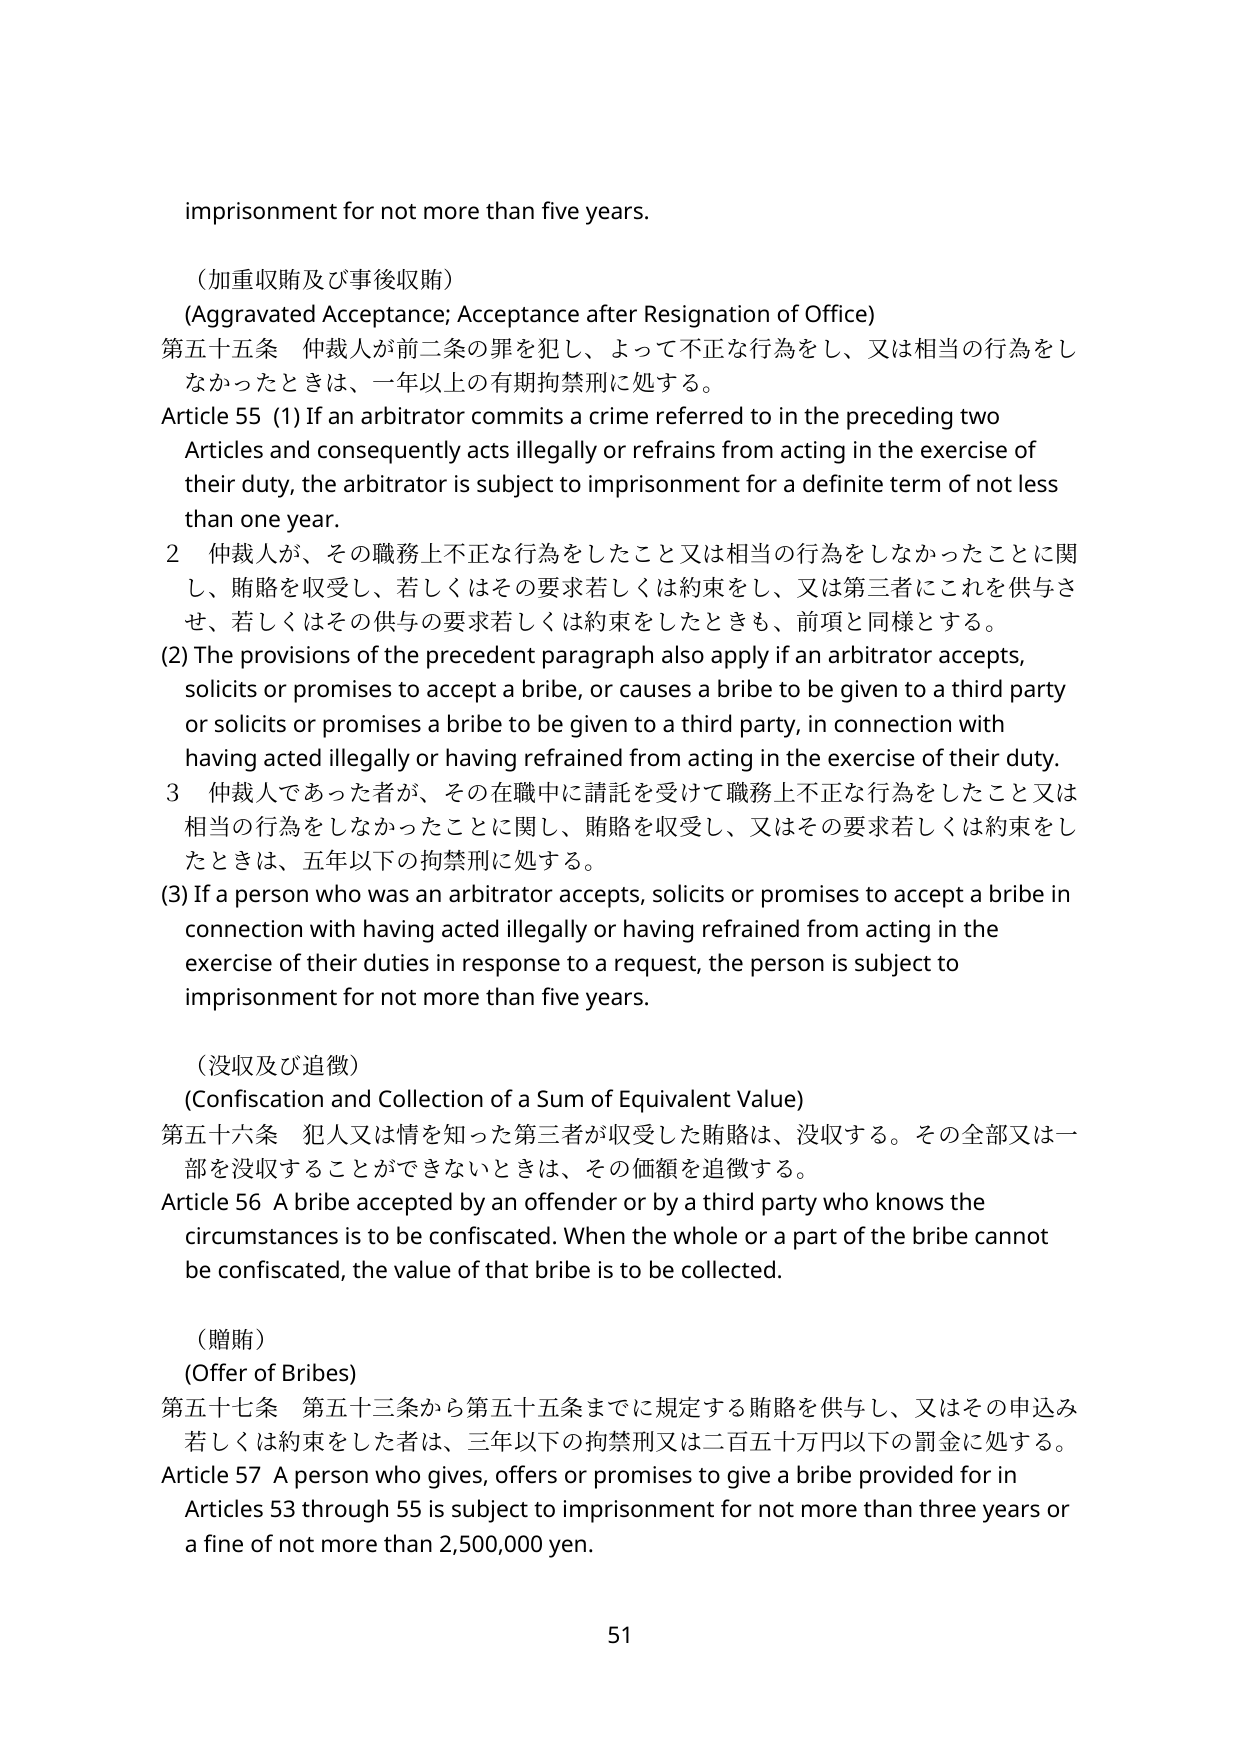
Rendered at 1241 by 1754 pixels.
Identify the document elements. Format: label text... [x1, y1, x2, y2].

text (3) If a person who was an arbitrator accepts, solicits or promises to accept a bribe in connection with having acted illegally or having refrained from acting in the exercise of their duties in response to a request, the person is subject to imprisonment for not more than five years. [161, 877, 1079, 1014]
text (Aggravated Acceptance; Acceptance after Resignation of Office) [184, 296, 1079, 330]
text Article 56 A bribe accepted by an offender or by a third party who knows the circumstances is to be confiscated. When the whole or a part of the bribe cannot be confiscated, the value of that bribe is to be collected. [161, 1184, 1079, 1287]
text 第五十七条 第五十三条から第五十五条までに規定する賄賂を供与し、又はその申込み若しくは約束をした者は、三年以下の拘禁刑又は二百五十万円以下の罰金に処する。 [161, 1389, 1079, 1458]
text Article 55 (1) If an arbitrator commits a crime referred to in the preceding two Articles and consequently acts illegally or refrains from acting in the exercise of their duty, the arbitrator is subject to imprisonment for a definite term of not less than one year. [161, 399, 1079, 535]
text 第五十六条 犯人又は情を知った第三者が収受した賄賂は、没収する。その全部又は一部を没収することができないときは、その価額を追徴する。 [161, 1116, 1079, 1184]
text ２ 仲裁人が、その職務上不正な行為をしたこと又は相当の行為をしなかったことに関し、賄賂を収受し、若しくはその要求若しくは約束をし、又は第三者にこれを供与させ、若しくはその供与の要求若しくは約束をしたときも、前項と同様とする。 [161, 535, 1079, 638]
text 第五十五条 仲裁人が前二条の罪を犯し、よって不正な行為をし、又は相当の行為をしなかったときは、一年以上の有期拘禁刑に処する。 [161, 330, 1079, 399]
text (2) The provisions of the precedent paragraph also apply if an arbitrator accepts, solicits or promises to accept a bribe, or causes a bribe to be given to a third party or solicits or promises a bribe to be given to a third party, in connection with having acted illegally or having refrained from acting in the exercise of their duty. [161, 638, 1079, 774]
text (Confiscation and Collection of a Sum of Equivalent Value) [184, 1082, 1079, 1116]
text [161, 194, 1079, 228]
text （贈賄） [184, 1321, 1079, 1355]
text ３ 仲裁人であった者が、その在職中に請託を受けて職務上不正な行為をしたこと又は相当の行為をしなかったことに関し、賄賂を収受し、又はその要求若しくは約束をしたときは、五年以下の拘禁刑に処する。 [161, 774, 1079, 877]
text （加重収賄及び事後収賄） [184, 262, 1079, 296]
text (Offer of Bribes) [184, 1355, 1079, 1389]
text （没収及び追徴） [184, 1048, 1079, 1082]
text Article 57 A person who gives, offers or promises to give a bribe provided for in Articles 53 through 55 is subject to imprisonment for not more than three years or a fine of not more than 2,500,000 yen. [161, 1458, 1079, 1560]
